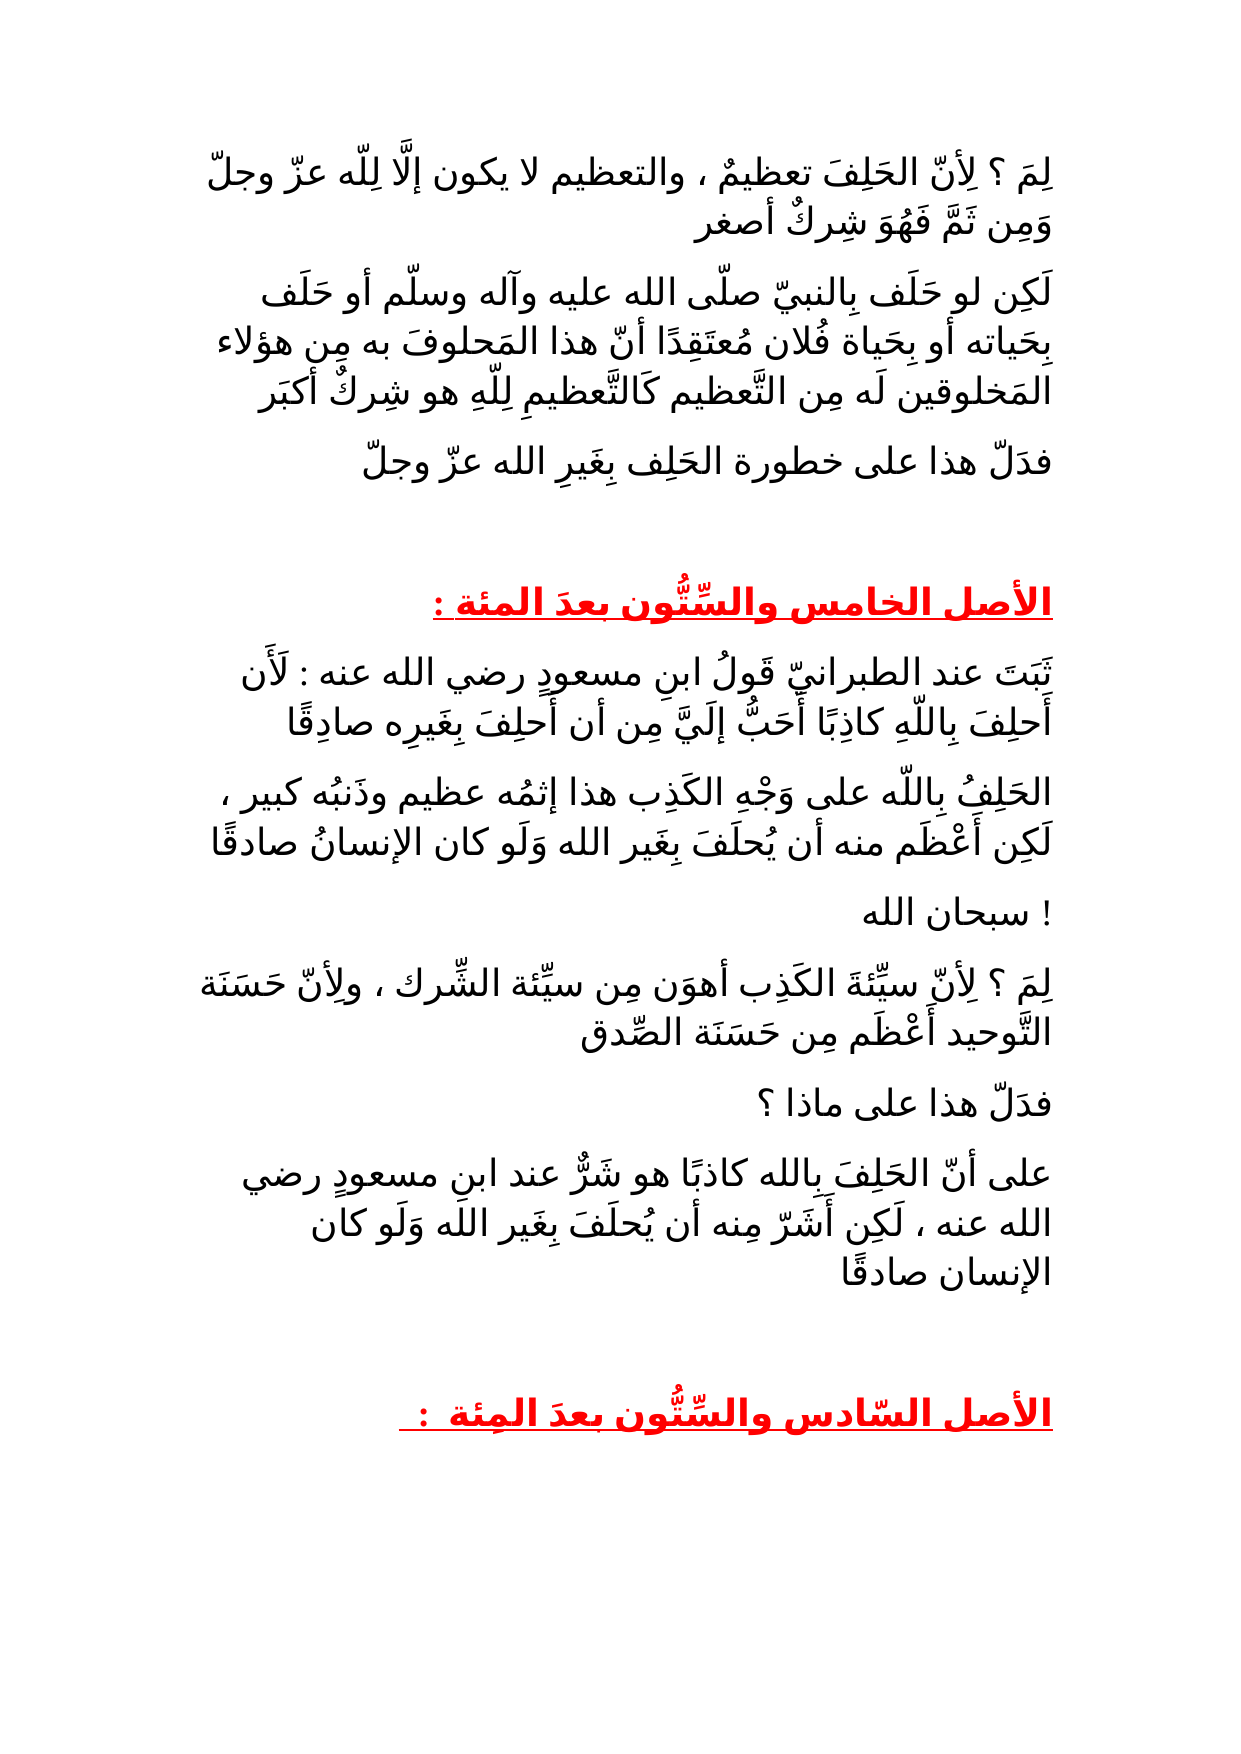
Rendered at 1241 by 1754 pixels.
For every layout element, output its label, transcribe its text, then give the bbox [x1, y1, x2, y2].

text فدَلّ هذا على ماذا ؟ [187, 1081, 1053, 1124]
text على أنّ الحَلِفَ بِالله كاذبًا هو شَرٌّ عند ابنِ مسعودٍ رضي الله عنه ، لَكِن أَشَرّ مِنه أن يُحلَفَ بِغَير الله وَلَو كان الإنسان صادقًا [187, 1152, 1053, 1294]
text لَكِن لو حَلَف بِالنبيّ صلّى الله عليه وآله وسلّم أو حَلَف بِحَياته أو بِحَياة فُلان مُعتَقِدًا أنّ هذا المَحلوفَ به مِن هؤلاء المَخلوقين لَه مِن التَّعظيم كَالتَّعظيمِ لِلّهِ هو شِركٌ أكبَر [187, 270, 1053, 412]
text فدَلّ هذا على خطورة الحَلِف بِغَيرِ الله عزّ وجلّ [187, 439, 1053, 483]
text : الأصل الخامس والسِّتُّون بعدَ المئة [187, 580, 1053, 623]
text الحَلِفُ بِاللّه على وَجْهِ الكَذِب هذا إثمُه عظيم وذَنبُه كبير ، لَكِن أَعْظَم منه أن يُحلَفَ بِغَير الله وَلَو كان الإنسانُ صادقًا [187, 771, 1053, 863]
text لِمَ ؟ لِأنّ الحَلِفَ تعظيمٌ ، والتعظيم لا يكون إلَّا لِلّه عزّ وجلّ وَمِن ثَمَّ فَهُوَ شِركٌ أصغر [187, 150, 1053, 243]
text ثَبَتَ عند الطبرانيّ قَولُ ابنِ مسعودٍ رضي الله عنه : لَأَن أَحلِفَ بِاللّهِ كاذِبًا أَحَبُّ إلَيَّ مِن أن أَحلِفَ بِغَيرِه صادِقًا [187, 651, 1053, 743]
text سبحان الله ! [187, 891, 1053, 934]
text لِمَ ؟ لِأنّ سيِّئةَ الكَذِب أهوَن مِن سيِّئة الشِّرك ، ولِأنّ حَسَنَة التَّوحيد أَعْظَم مِن حَسَنَة الصِّدق [187, 961, 1053, 1054]
text : الأصل السّادس والسِّتُّون بعدَ المِئة [187, 1392, 1053, 1435]
